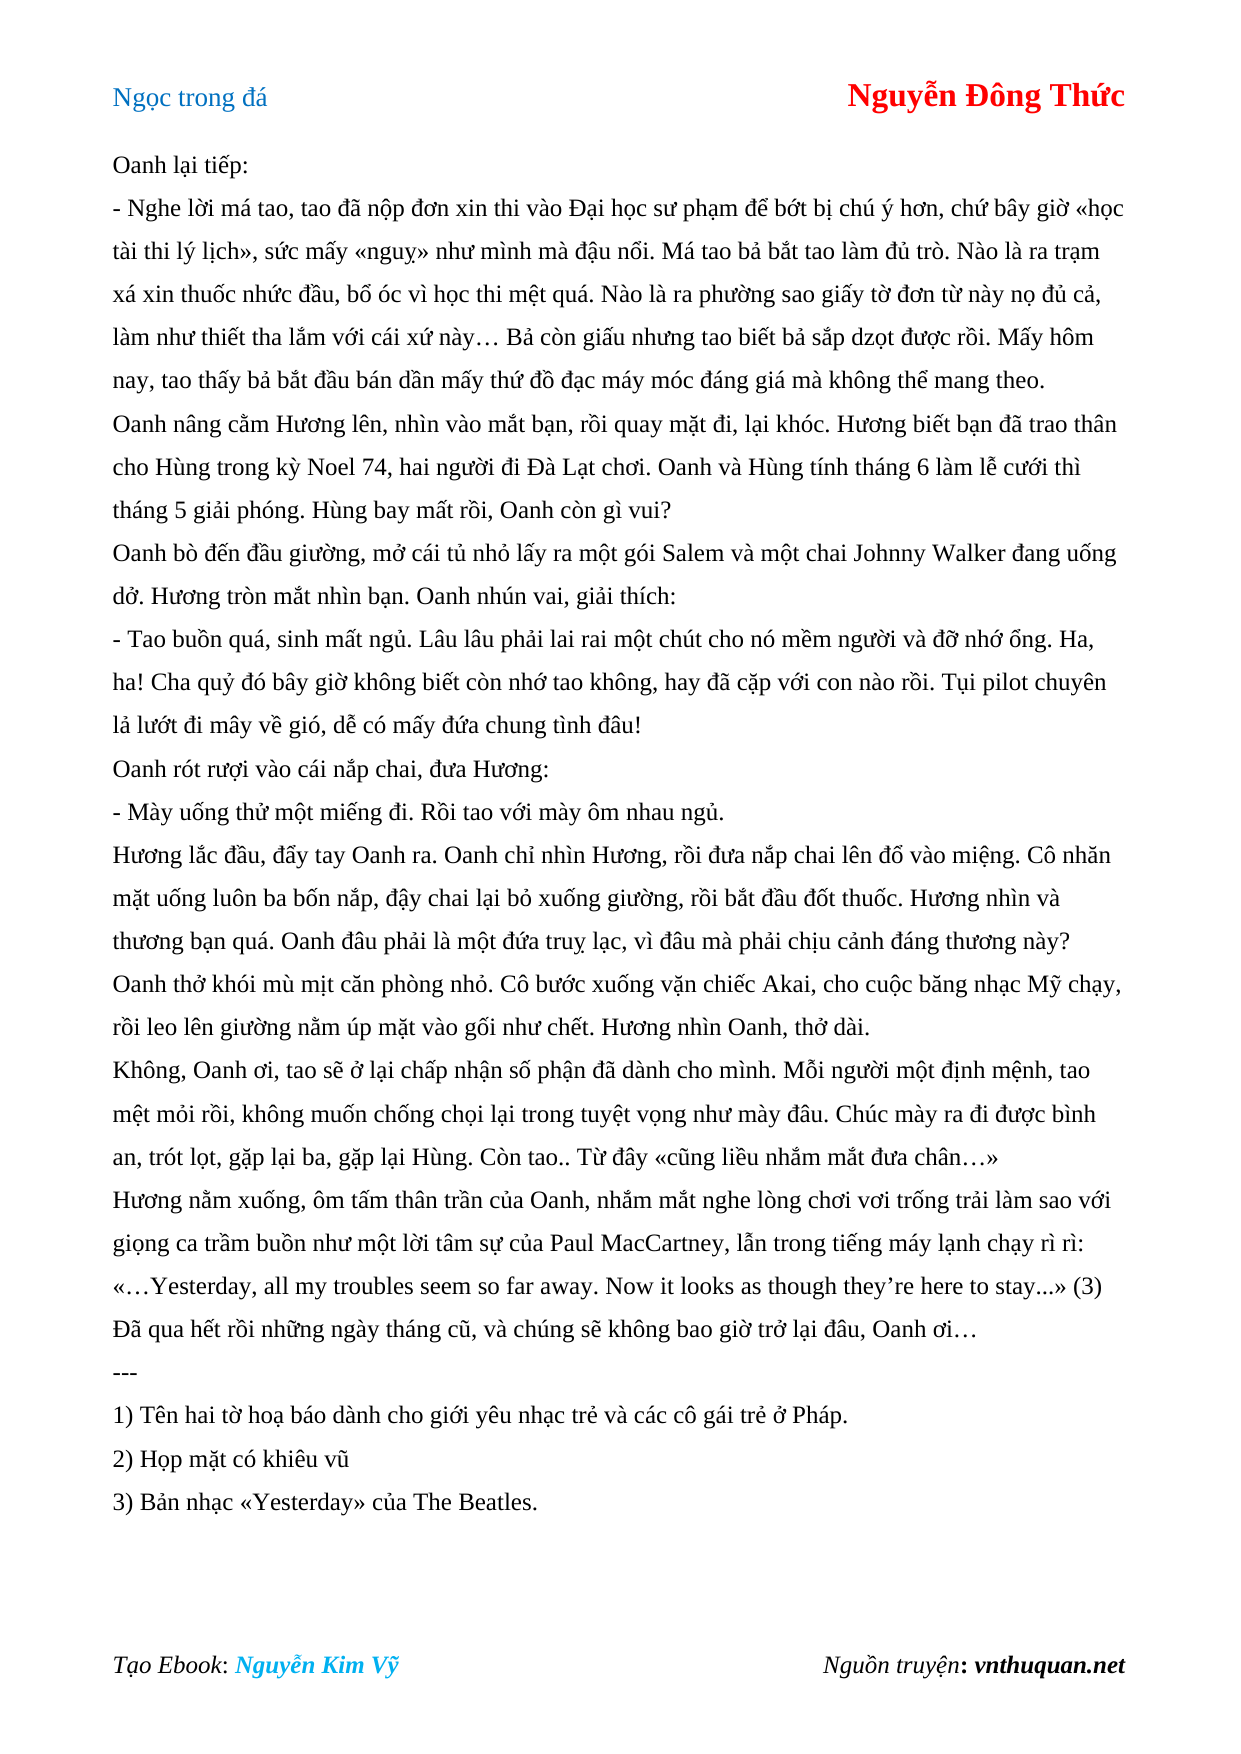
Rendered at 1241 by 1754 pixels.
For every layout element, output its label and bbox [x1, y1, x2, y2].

text [112, 150, 1128, 1516]
